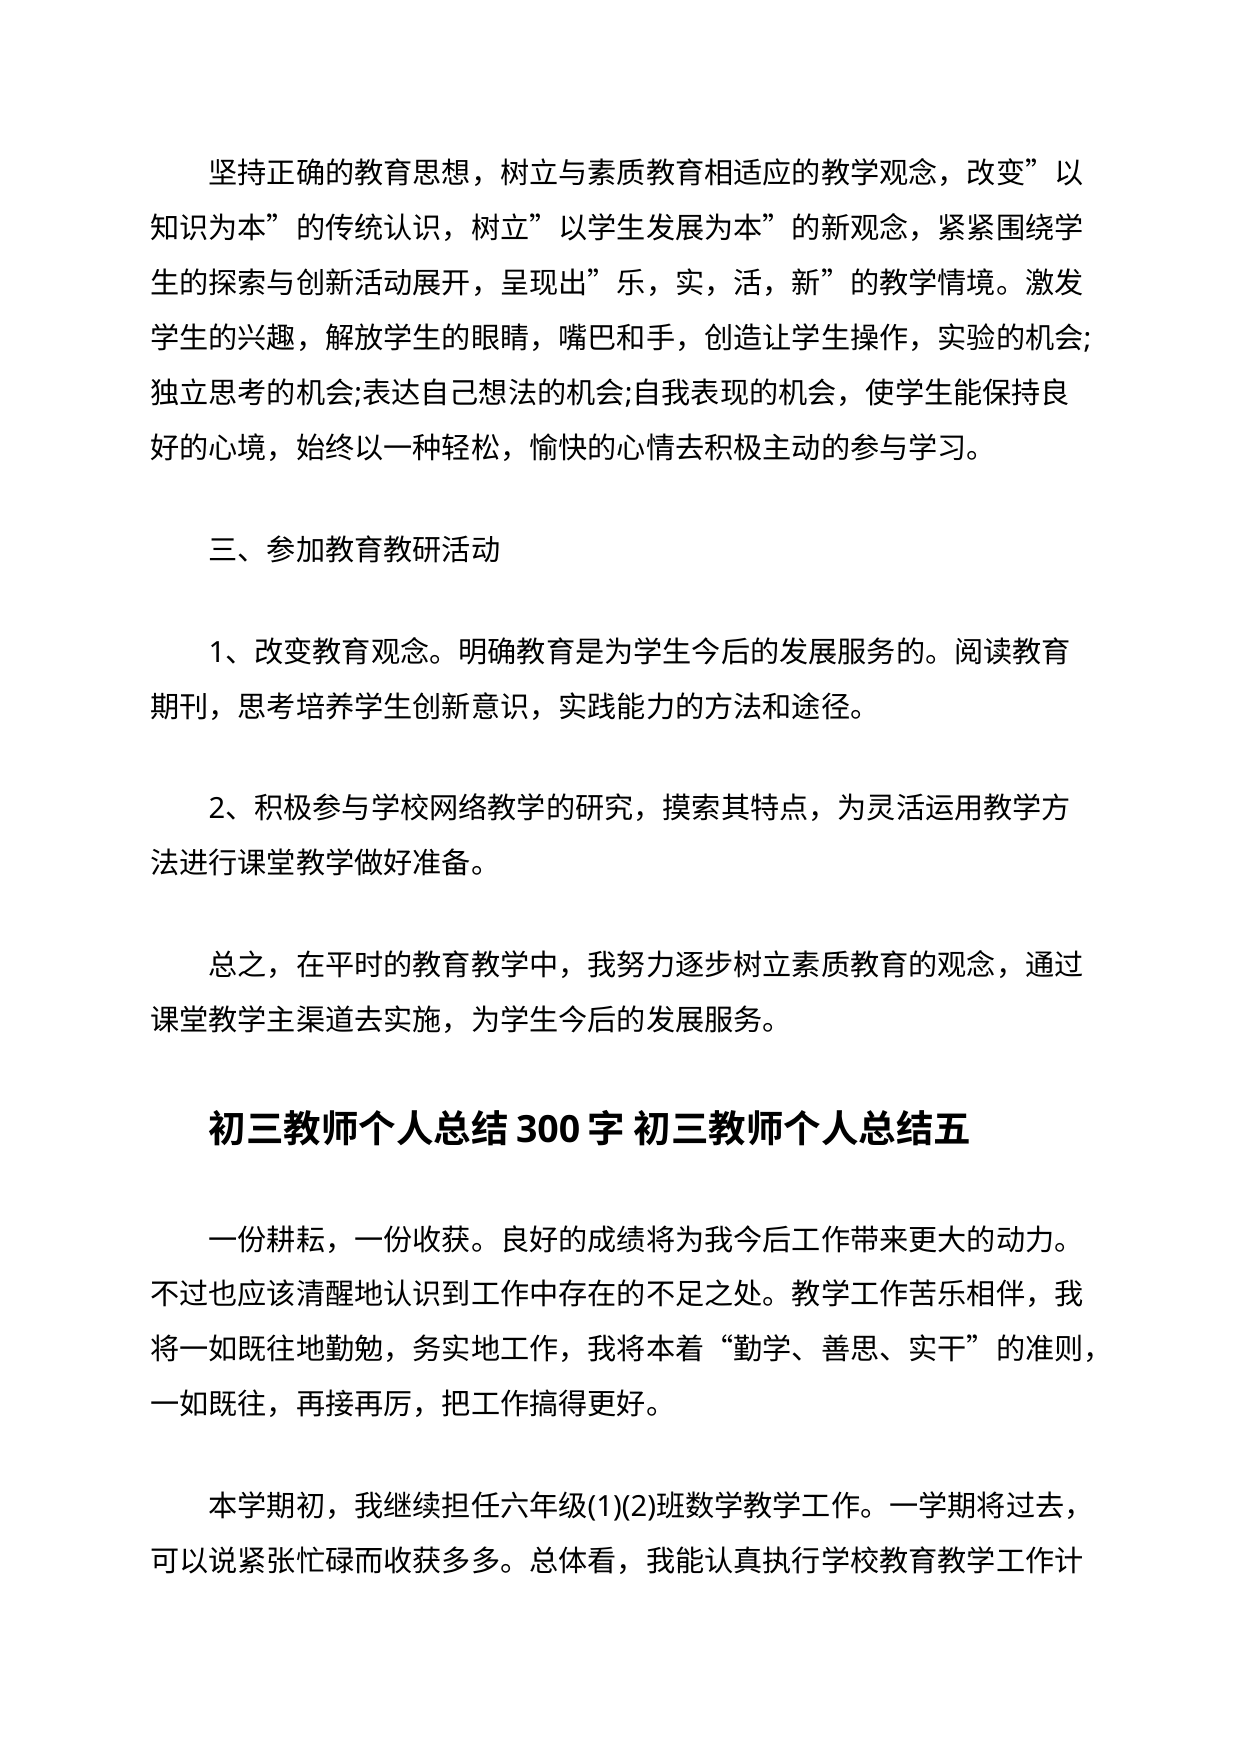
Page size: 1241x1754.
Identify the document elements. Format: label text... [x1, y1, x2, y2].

text 坚持正确的教育思想，树立与素质教育相适应的教学观念，改变”以知识为本”的传统认识，树立”以学生发展为本”的新观念，紧紧围绕学生的探索与创新活动展开，呈现出”乐，实，活，新”的教学情境。激发学生的兴趣，解放学生的眼睛，嘴巴和手，创造让学生操作，实验的机会;独立思考的机会;表达自己想法的机会;自我表现的机会，使学生能保持良好的心境，始终以一种轻松，愉快的心情去积极主动的参与学习。 [150, 150, 1090, 467]
text 2、积极参与学校网络教学的研究，摸索其特点，为灵活运用教学方法进行课堂教学做好准备。 [150, 785, 1090, 882]
text 初三教师个人总结300字 初三教师个人总结五 [150, 1098, 1090, 1153]
text 三、参加教育教研活动 [150, 526, 1090, 569]
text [150, 1482, 1090, 1580]
text 总之，在平时的教育教学中，我努力逐步树立素质教育的观念，通过课堂教学主渠道去实施，为学生今后的发展服务。 [150, 942, 1090, 1039]
text 1、改变教育观念。明确教育是为学生今后的发展服务的。阅读教育期刊，思考培养学生创新意识，实践能力的方法和途径。 [150, 628, 1090, 726]
text 一份耕耘，一份收获。良好的成绩将为我今后工作带来更大的动力。不过也应该清醒地认识到工作中存在的不足之处。教学工作苦乐相伴，我将一如既往地勤勉，务实地工作，我将本着“勤学、善思、实干”的准则，一如既往，再接再厉，把工作搞得更好。 [150, 1216, 1090, 1423]
